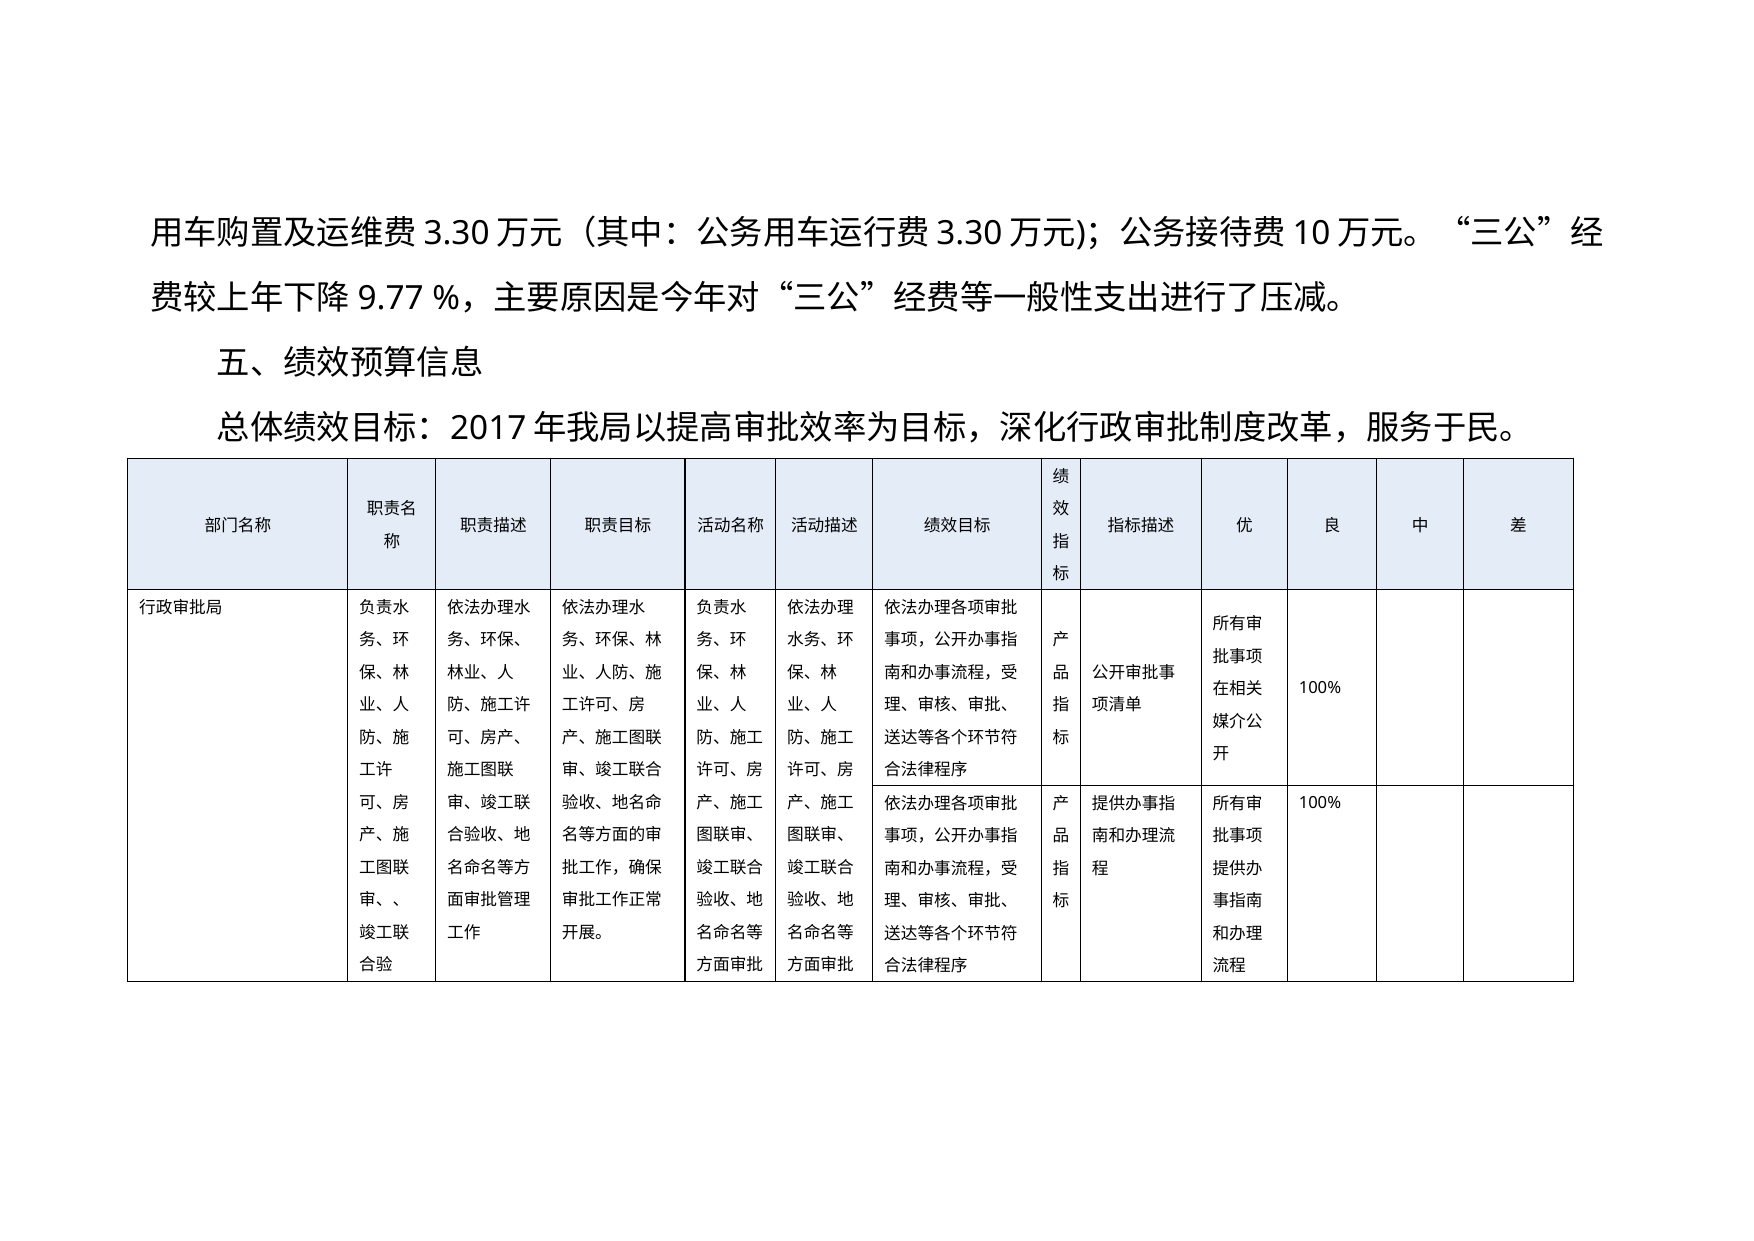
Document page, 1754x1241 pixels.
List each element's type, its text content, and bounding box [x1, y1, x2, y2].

text 总体绩效目标：2017年我局以提高审批效率为目标，深化行政审批制度改革，服务于民。 [150, 393, 1604, 458]
table_cell 产品指标 [1042, 786, 1080, 981]
text 五、绩效预算信息 [150, 328, 1604, 393]
table_header 职责目标 [551, 459, 684, 589]
table_cell 依法办理水务、环保、林业、人防、施工许可、房产、施工图联审、竣工联合验收、地名命名等方面的审批工作，确保审批工作正常开展。 [551, 590, 684, 981]
table_header 指标描述 [1081, 459, 1201, 589]
table_cell 依法办理水务、环保、林业、人防、施工许可、房产、施工图联审、竣工联合验收、地名命名等方面审批管理工作 [776, 590, 872, 981]
table_cell 行政审批局 [128, 590, 347, 981]
table_cell [1464, 590, 1573, 785]
table_header 职责名称 [348, 459, 435, 589]
table_cell 100% [1288, 590, 1376, 785]
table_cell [873, 786, 1041, 981]
table_header 绩效目标 [873, 459, 1041, 589]
table_cell 负责水务、环保、林业、人防、施工许可、房产、施工图联审、竣工联合验收、地名命名等方面审批管理工作 [686, 590, 775, 981]
table_header 活动名称 [686, 459, 775, 589]
table_cell 负责水务、环保、林业、人防、施工许可、房产、施工图联审、、竣工联合验收、地名命名等方面审批管理工作 [348, 590, 435, 981]
table_cell 依法办理各项审批事项，公开办事指南和办事流程，受理、审核、审批、送达等各个环节符合法律程序 [873, 590, 1041, 785]
table_cell 公开审批事项清单 [1081, 590, 1201, 785]
table_cell [1377, 786, 1463, 981]
table_header 绩效指标 [1042, 459, 1080, 589]
table_header 差 [1464, 459, 1573, 589]
table_cell 所有审批事项提供办事指南和办理流程 [1202, 786, 1287, 981]
table_cell 产品指标 [1042, 590, 1080, 785]
table_header 部门名称 [128, 459, 347, 589]
table_cell 100% [1288, 786, 1376, 981]
table_cell 所有审批事项在相关媒介公开 [1202, 590, 1287, 785]
table_header 中 [1377, 459, 1463, 589]
table_cell 提供办事指南和办理流程 [1081, 786, 1201, 981]
table_header 优 [1202, 459, 1287, 589]
table_header 良 [1288, 459, 1376, 589]
table_header 职责描述 [436, 459, 550, 589]
table_header 活动描述 [776, 459, 872, 589]
table_cell [1464, 786, 1573, 981]
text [150, 198, 1604, 328]
table_cell [1377, 590, 1463, 785]
table_cell 依法办理水务、环保、林业、人防、施工许可、房产、施工图联审、竣工联合验收、地名命名等方面审批管理工作 [436, 590, 550, 981]
